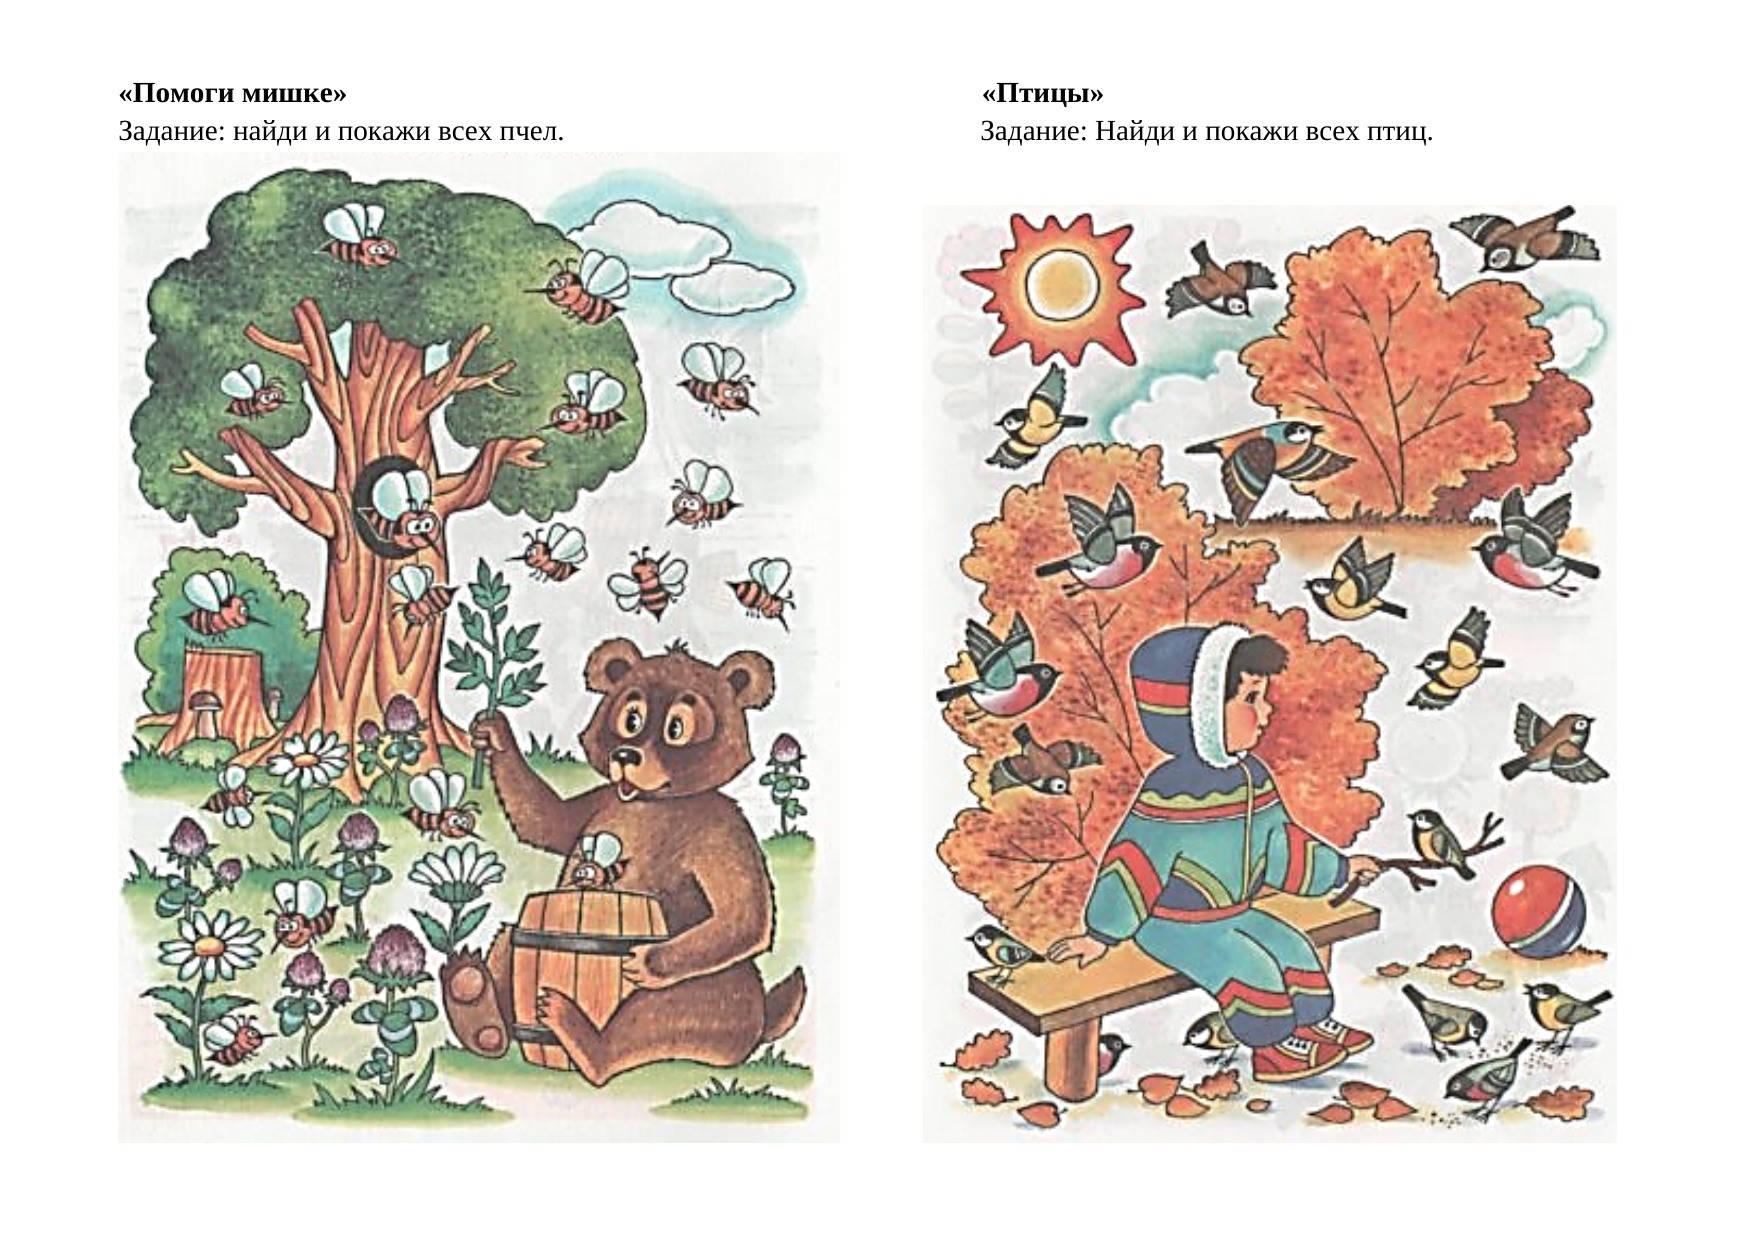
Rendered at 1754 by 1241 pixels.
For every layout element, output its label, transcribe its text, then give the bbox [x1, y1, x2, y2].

text Задание: найди и покажи всех пчел. Задание: Найди и покажи всех птиц. [118, 113, 1679, 147]
text «Помоги мишке» «Птицы» [118, 75, 1679, 108]
picture [922, 205, 1617, 1143]
picture [118, 152, 840, 1143]
